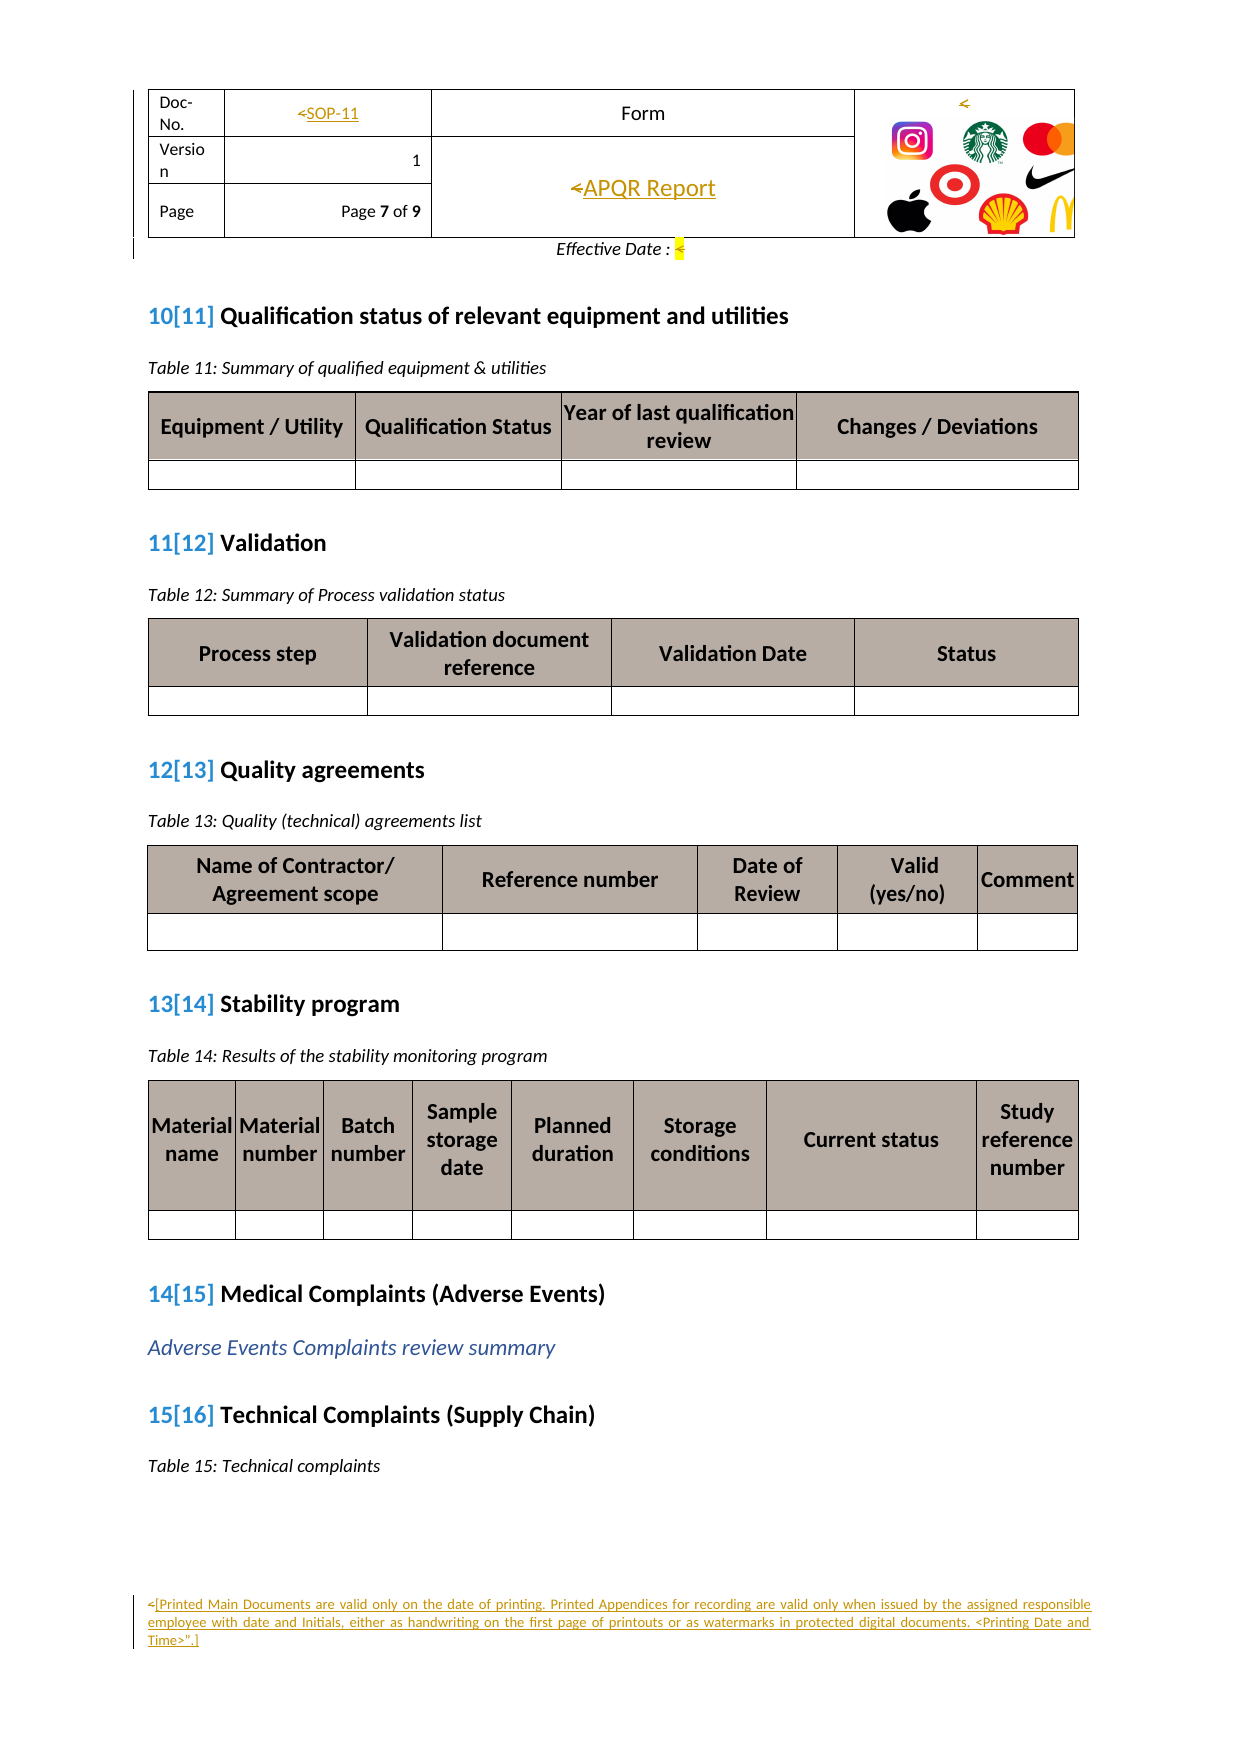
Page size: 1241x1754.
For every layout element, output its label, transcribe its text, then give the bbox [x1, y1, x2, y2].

table_cell [838, 914, 977, 950]
table_cell [368, 687, 611, 715]
table_cell [149, 461, 355, 489]
table_cell [149, 1211, 235, 1239]
table_header Valid (yes/no) [838, 846, 977, 913]
text Table 11: Summary of qualified equipment & utilities [148, 356, 1093, 379]
table_header Qualification Status [356, 393, 561, 459]
table_header Date of Review [698, 846, 837, 913]
table_cell [356, 461, 561, 489]
table_cell [698, 914, 837, 950]
table_cell [413, 1211, 511, 1239]
subtitle Stability program [148, 988, 1093, 1019]
table_cell [855, 687, 1078, 715]
table_header Batch number [324, 1081, 412, 1210]
table_header Material name [149, 1081, 235, 1210]
table_cell [797, 461, 1078, 489]
subtitle Technical Complaints (Supply Chain) [148, 1399, 1093, 1429]
table_header Year of last qualification review [562, 393, 796, 459]
table_cell [977, 1211, 1078, 1239]
table_header Status [855, 619, 1078, 686]
text Table 15: Technical complaints [148, 1454, 1093, 1477]
table_header Sample storage date [413, 1081, 511, 1210]
text Table 14: Results of the stability monitoring program [148, 1044, 1093, 1067]
table_header Name of Contractor/ Agreement scope [148, 846, 442, 913]
subtitle Qualification status of relevant equipment and utilities [148, 301, 1093, 331]
table_header Equipment / Utility [149, 393, 355, 459]
text Table 12: Summary of Process validation status [148, 583, 1093, 606]
text Adverse Events Complaints review summary [148, 1333, 1093, 1361]
table_cell [236, 1211, 323, 1239]
table_header Process step [149, 619, 367, 686]
table_cell [612, 687, 854, 715]
table_header Comment [978, 846, 1077, 913]
table_header Reference number [443, 846, 697, 913]
text Table 13: Quality (technical) agreements list [148, 809, 1093, 832]
picture [884, 117, 1075, 237]
table_cell [512, 1211, 633, 1239]
table_cell [443, 914, 697, 950]
table_header Current status [767, 1081, 976, 1210]
subtitle Medical Complaints (Adverse Events) [148, 1278, 1093, 1308]
table_cell [767, 1211, 976, 1239]
table_header Validation document reference [368, 619, 611, 686]
table_header Material number [236, 1081, 323, 1210]
table_header Study reference number [977, 1081, 1078, 1210]
table_header Planned duration [512, 1081, 633, 1210]
table_cell [978, 914, 1077, 950]
table_header Changes / Deviations [797, 393, 1078, 459]
table_header Validation Date [612, 619, 854, 686]
table_cell [324, 1211, 412, 1239]
table_header Storage conditions [634, 1081, 766, 1210]
subtitle Quality agreements [148, 754, 1093, 784]
table_cell [634, 1211, 766, 1239]
table_cell [148, 914, 442, 950]
table_cell [149, 687, 367, 715]
table_cell [562, 461, 796, 489]
subtitle Validation [148, 527, 1093, 558]
